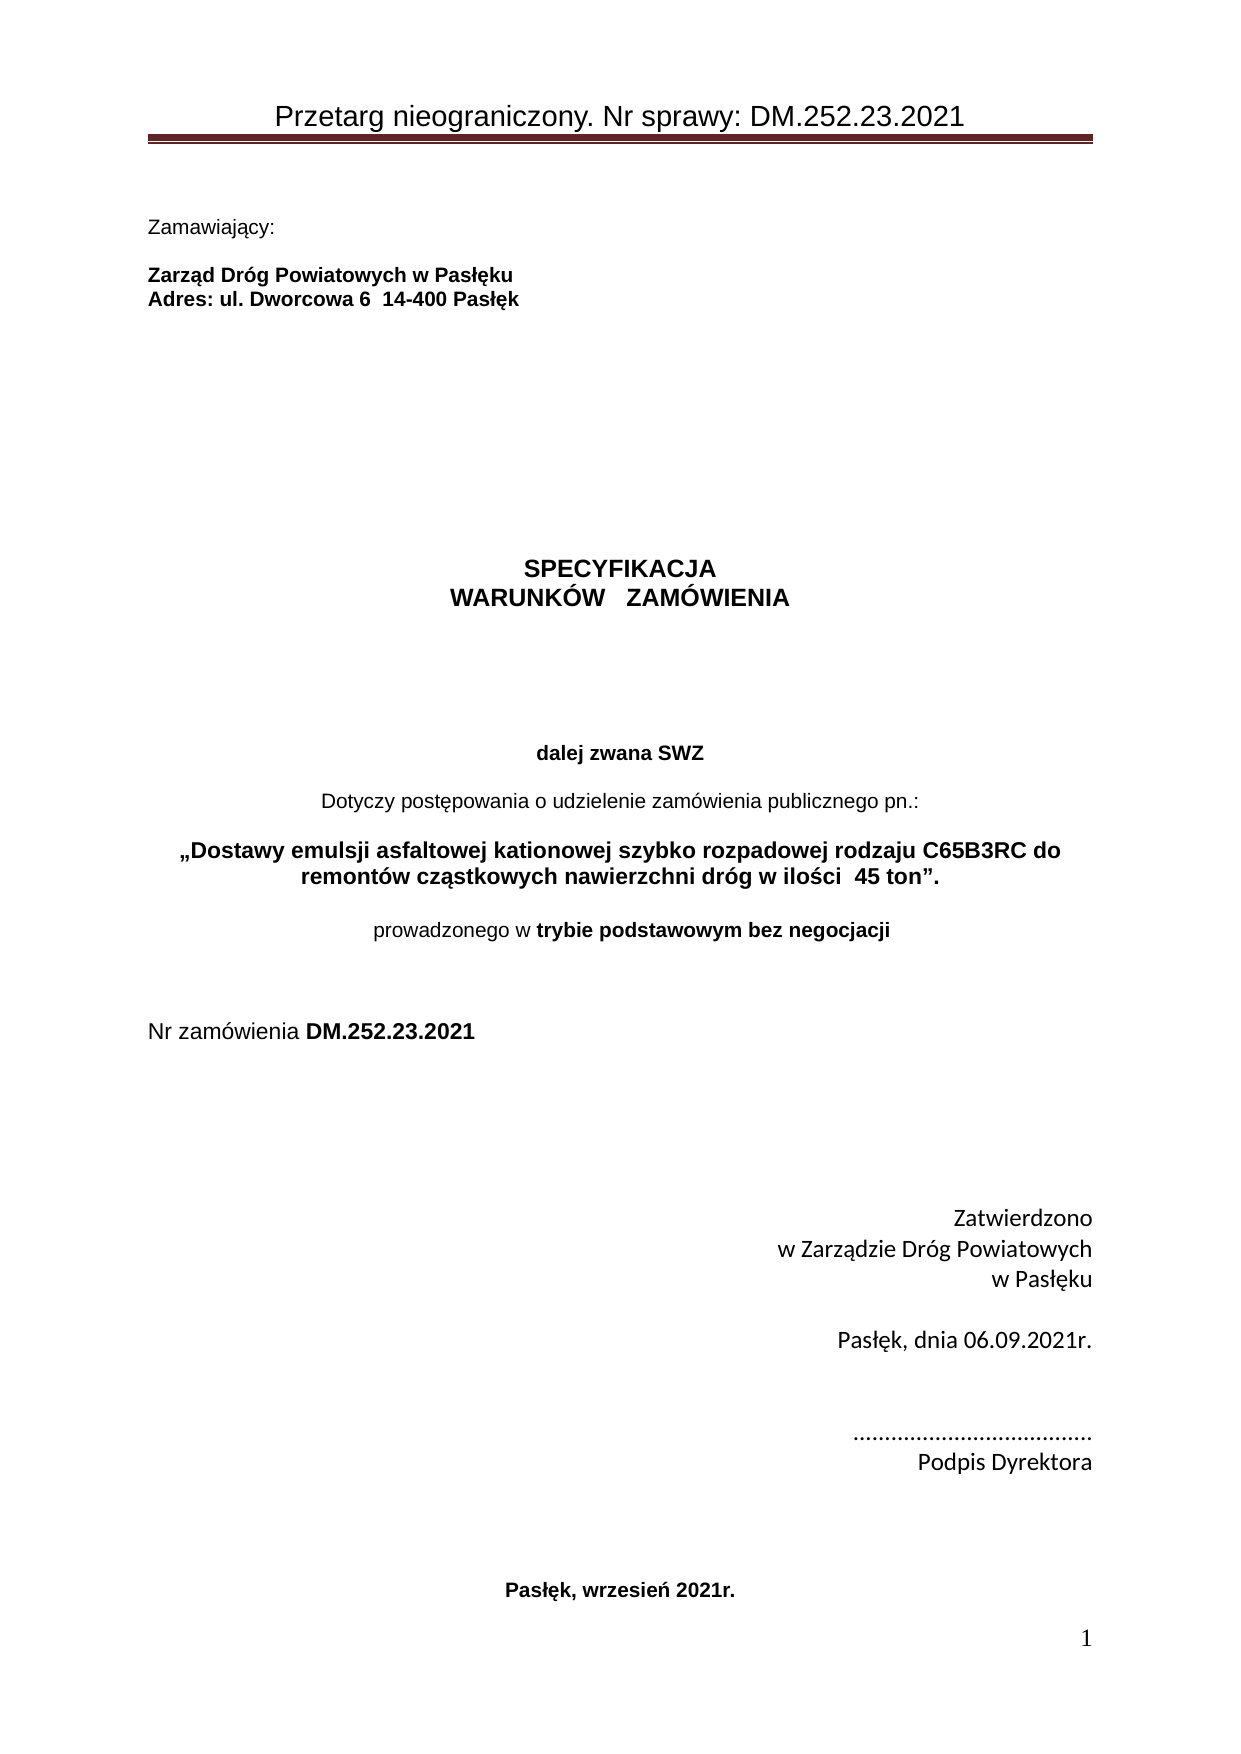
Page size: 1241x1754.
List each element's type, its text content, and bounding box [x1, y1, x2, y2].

text Adres: ul. Dworcowa 6 14-400 Pasłęk [148, 287, 1093, 311]
text SPECYFIKACJA [148, 554, 1093, 583]
text w Pasłęku [148, 1263, 1093, 1294]
text Nr zamówienia DM.252.23.2021 [148, 1018, 1093, 1044]
text Zarząd Dróg Powiatowych w Pasłęku [148, 263, 1093, 287]
text Zatwierdzono [148, 1202, 1093, 1233]
text prowadzonego w trybie podstawowym bez negocjacji [148, 918, 1093, 942]
text WARUNKÓW ZAMÓWIENIA [148, 583, 1093, 612]
text Dotyczy postępowania o udzielenie zamówienia publicznego pn.: [148, 789, 1093, 813]
text Pasłęk, wrzesień 2021r. [148, 1577, 1093, 1601]
text Podpis Dyrektora [148, 1446, 1093, 1477]
text ...................................... [148, 1416, 1093, 1446]
text „Dostawy emulsji asfaltowej kationowej szybko rozpadowej rodzaju C65B3RC do remontów cząstkowych nawierzchni dróg w ilości 45 ton”. [148, 837, 1093, 890]
text w Zarządzie Dróg Powiatowych [148, 1233, 1093, 1263]
text Pasłęk, dnia 06.09.2021r. [148, 1324, 1093, 1355]
text dalej zwana SWZ [148, 741, 1093, 765]
text Zamawiający: [148, 215, 1093, 239]
